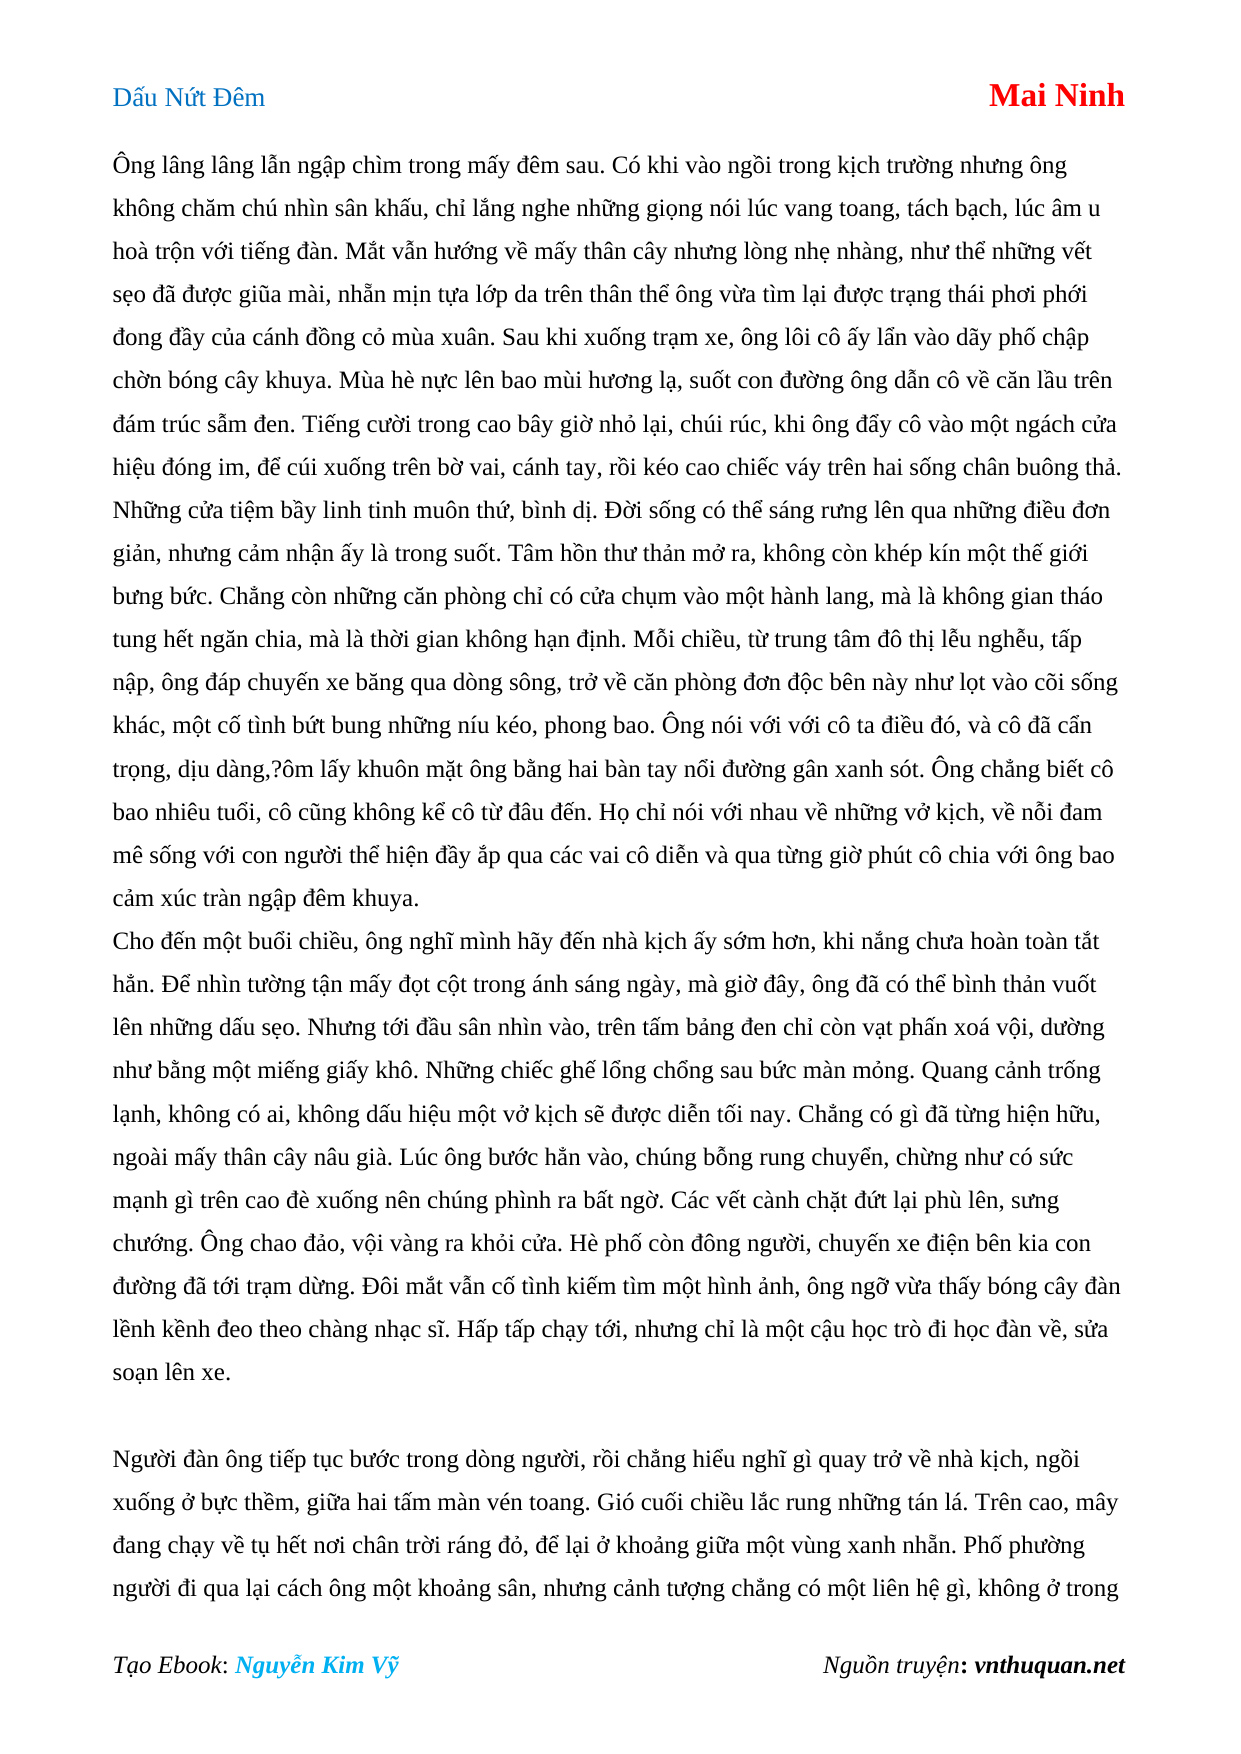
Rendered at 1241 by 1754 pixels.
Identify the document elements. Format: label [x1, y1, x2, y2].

text [112, 150, 1128, 1602]
